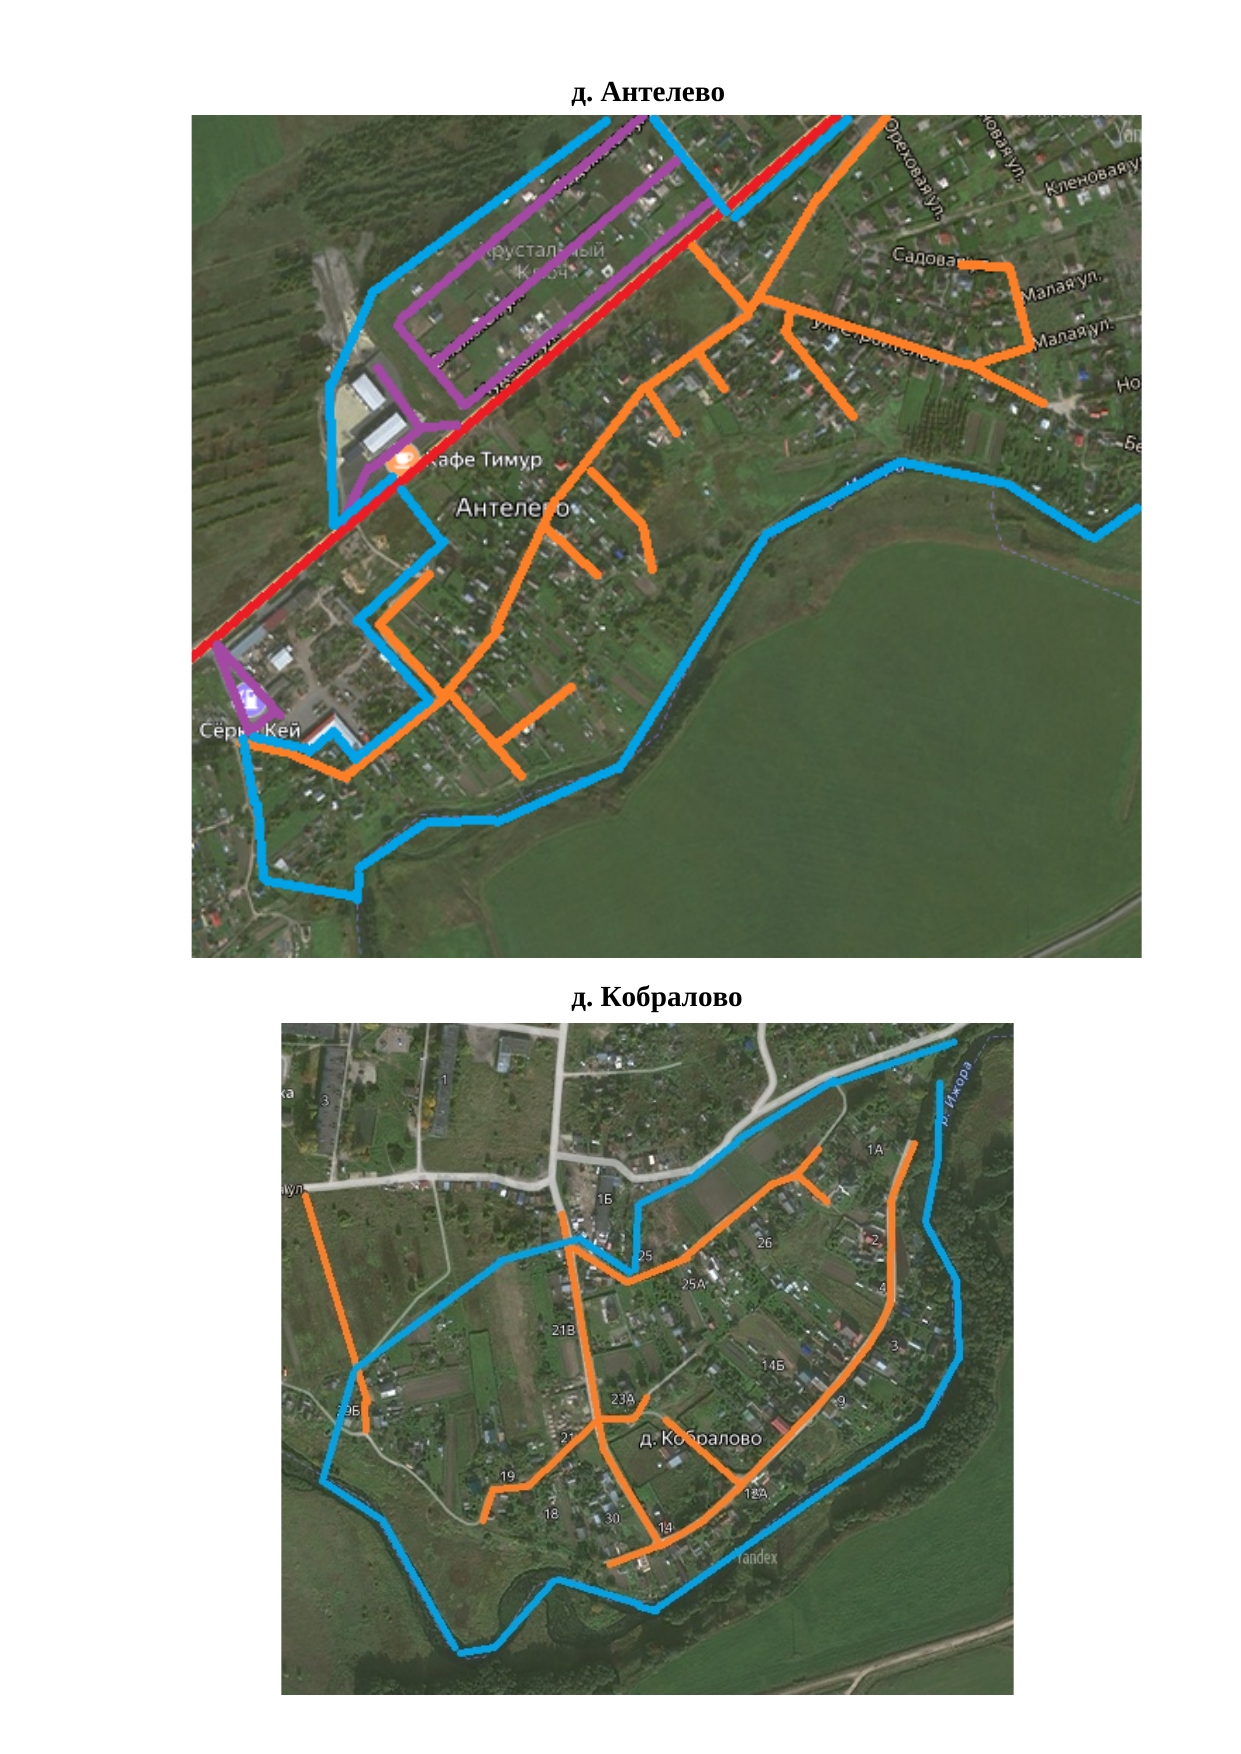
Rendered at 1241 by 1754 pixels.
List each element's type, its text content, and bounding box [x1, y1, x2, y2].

picture [281, 1023, 1014, 1695]
text д. Антелево [177, 74, 1152, 107]
picture [657, 115, 844, 213]
text д. Кобралово [177, 979, 1152, 1013]
picture [191, 115, 1142, 958]
